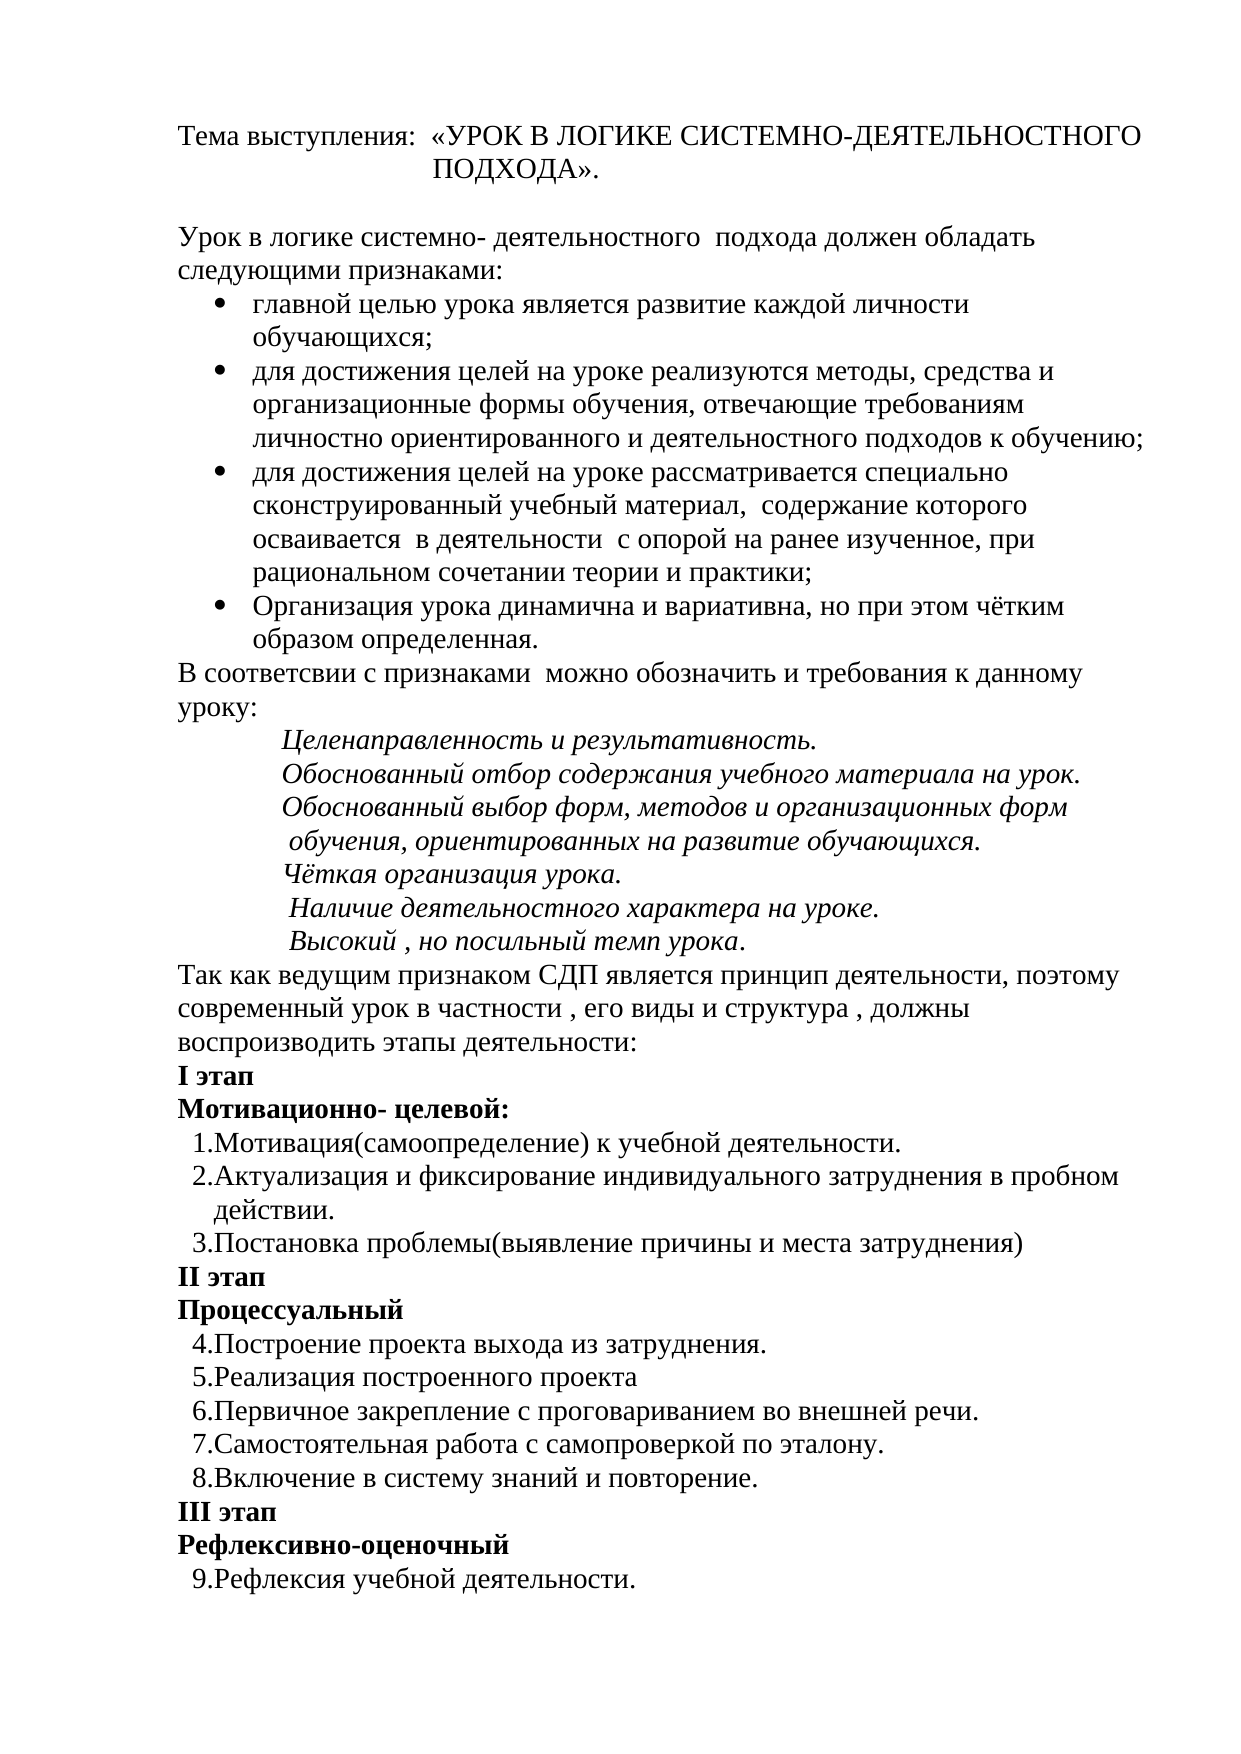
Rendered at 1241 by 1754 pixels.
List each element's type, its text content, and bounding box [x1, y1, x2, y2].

text 2.Актуализация и фиксирование индивидуального затруднения в пробном [177, 1158, 1152, 1192]
text 4.Построение проекта выхода из затруднения. [177, 1326, 1152, 1359]
text Высокий , но посильный темп урока. [252, 923, 1152, 957]
text Обоснованный отбор содержания учебного материала на урок. [252, 756, 1152, 789]
text 6.Первичное закрепление с проговариванием во внешней речи. [177, 1393, 1152, 1427]
text 8.Включение в систему знаний и повторение. [177, 1460, 1152, 1494]
text 5.Реализация построенного проекта [177, 1359, 1152, 1393]
list Организация урока динамична и вариативна, но при этом чётким образом определенная. [215, 588, 1152, 655]
text Мотивационно- целевой: [177, 1091, 1152, 1125]
text 9.Рефлексия учебной деятельности. [177, 1561, 1152, 1594]
text В соответсвии с признаками можно обозначить и требования к данному уроку: [177, 655, 1152, 722]
text обучения, ориентированных на развитие обучающихся. [252, 823, 1152, 856]
text Наличие деятельностного характера на уроке. [252, 890, 1152, 923]
list для достижения целей на уроке рассматривается специально сконструированный учебный материал, содержание которого осваивается в деятельности с опорой на ранее изученное, при рациональном сочетании теории и практики; [215, 454, 1152, 588]
text Урок в логике системно- деятельностного подхода должен обладать следующими признаками: [177, 219, 1152, 286]
text 3.Постановка проблемы(выявление причины и места затруднения) [177, 1225, 1152, 1259]
text III этап [177, 1494, 1152, 1527]
text Рефлексивно-оценочный [177, 1527, 1152, 1561]
text ПОДХОДА». [177, 152, 1152, 185]
text Так как ведущим признаком СДП является принцип деятельности, поэтому современный урок в частности , его виды и структура , должны воспроизводить этапы деятельности: [177, 957, 1152, 1058]
text 7.Самостоятельная работа с самопроверкой по эталону. [177, 1427, 1152, 1460]
list для достижения целей на уроке реализуются методы, средства и организационные формы обучения, отвечающие требованиям личностно ориентированного и деятельностного подходов к обучению; [215, 353, 1152, 454]
text Процессуальный [177, 1292, 1152, 1326]
text Чёткая организация урока. [252, 856, 1152, 890]
text 1.Мотивация(самоопределение) к учебной деятельности. [177, 1125, 1152, 1158]
text Целенаправленность и результативность. [252, 722, 1152, 756]
text действии. [177, 1192, 1152, 1225]
list главной целью урока является развитие каждой личности обучающихся; [215, 286, 1152, 353]
text Обоснованный выбор форм, методов и организационных форм [252, 789, 1152, 823]
text II этап [177, 1259, 1152, 1292]
text Тема выступления: «УРОК В ЛОГИКЕ СИСТЕМНО-ДЕЯТЕЛЬНОСТНОГО [177, 118, 1152, 152]
text I этап [177, 1058, 1152, 1091]
